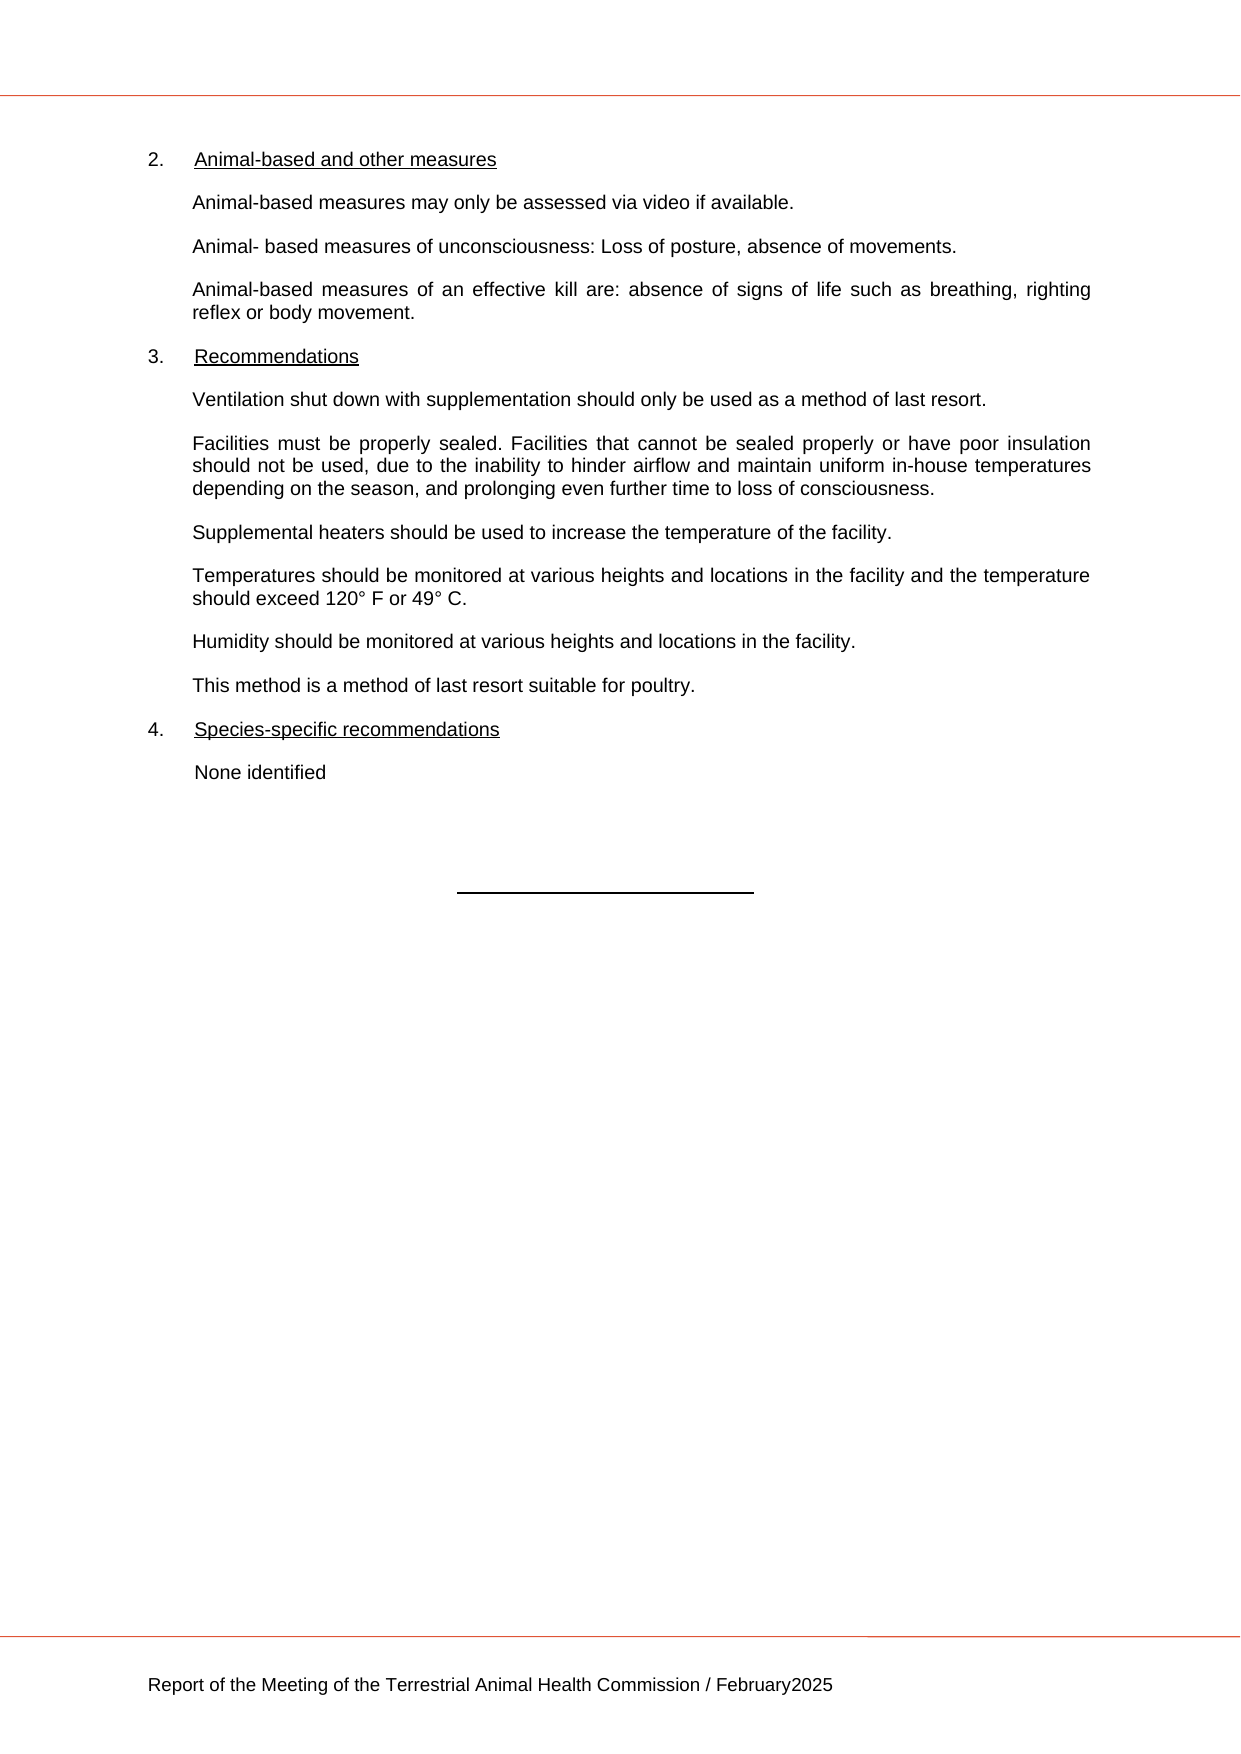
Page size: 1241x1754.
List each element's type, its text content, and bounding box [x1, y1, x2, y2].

text Animal-based measures of an effective kill are: absence of signs of life such as breathing, righting reflex or body movement. [192, 278, 1092, 324]
text Temperatures should be monitored at various heights and locations in the facility and the temperature should exceed 120° F or 49° C. [192, 564, 1092, 609]
text Facilities must be properly sealed. Facilities that cannot be sealed properly or have poor insulation should not be used, due to the inability to hinder airflow and maintain uniform in-house temperatures depending on the season, and prolonging even further time to loss of consciousness. [192, 432, 1092, 500]
text Animal- based measures of unconsciousness: Loss of posture, absence of movements. [192, 235, 1092, 257]
text Supplemental heaters should be used to increase the temperature of the facility. [192, 521, 1092, 543]
text 2. Animal-based and other measures [148, 148, 1092, 170]
text This method is a method of last resort suitable for poultry. [192, 674, 1092, 697]
text Animal-based measures may only be assessed via video if available. [192, 191, 1092, 214]
text None identified [194, 761, 1092, 784]
text 4. Species-specific recommendations [148, 717, 1092, 740]
text 3. Recommendations [148, 344, 1092, 367]
text Ventilation shut down with supplementation should only be used as a method of last resort. [192, 388, 1092, 411]
text Humidity should be monitored at various heights and locations in the facility. [192, 630, 1092, 653]
